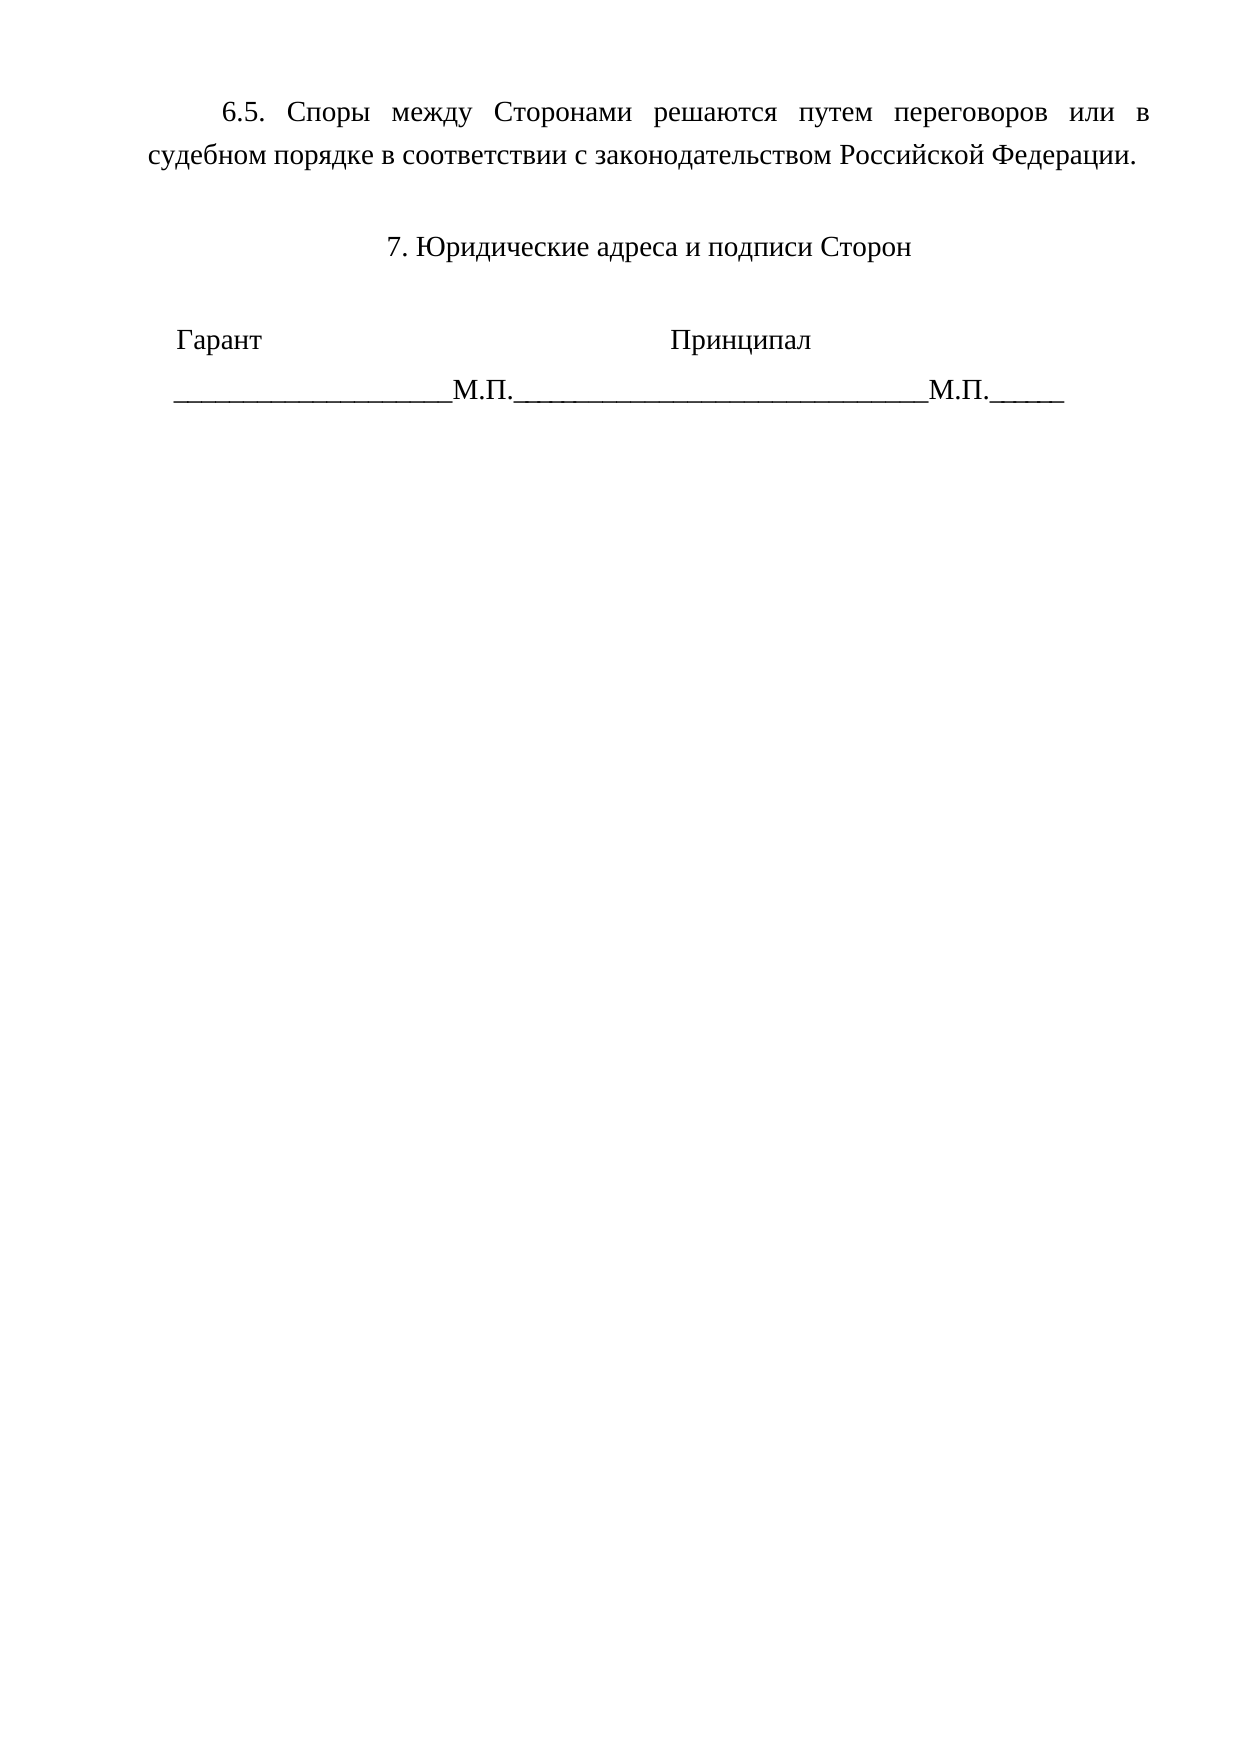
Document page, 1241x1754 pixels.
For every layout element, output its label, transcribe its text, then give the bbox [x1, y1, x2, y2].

text 6.5. Споры между Сторонами решаются путем переговоров или в судебном порядке в соответствии с законодательством Российской Федерации. [148, 87, 1151, 173]
text Гарант Принципал [176, 322, 1152, 356]
text М.П. М.П. [174, 372, 1152, 406]
text 7. Юридические адреса и подписи Сторон [148, 229, 1150, 262]
